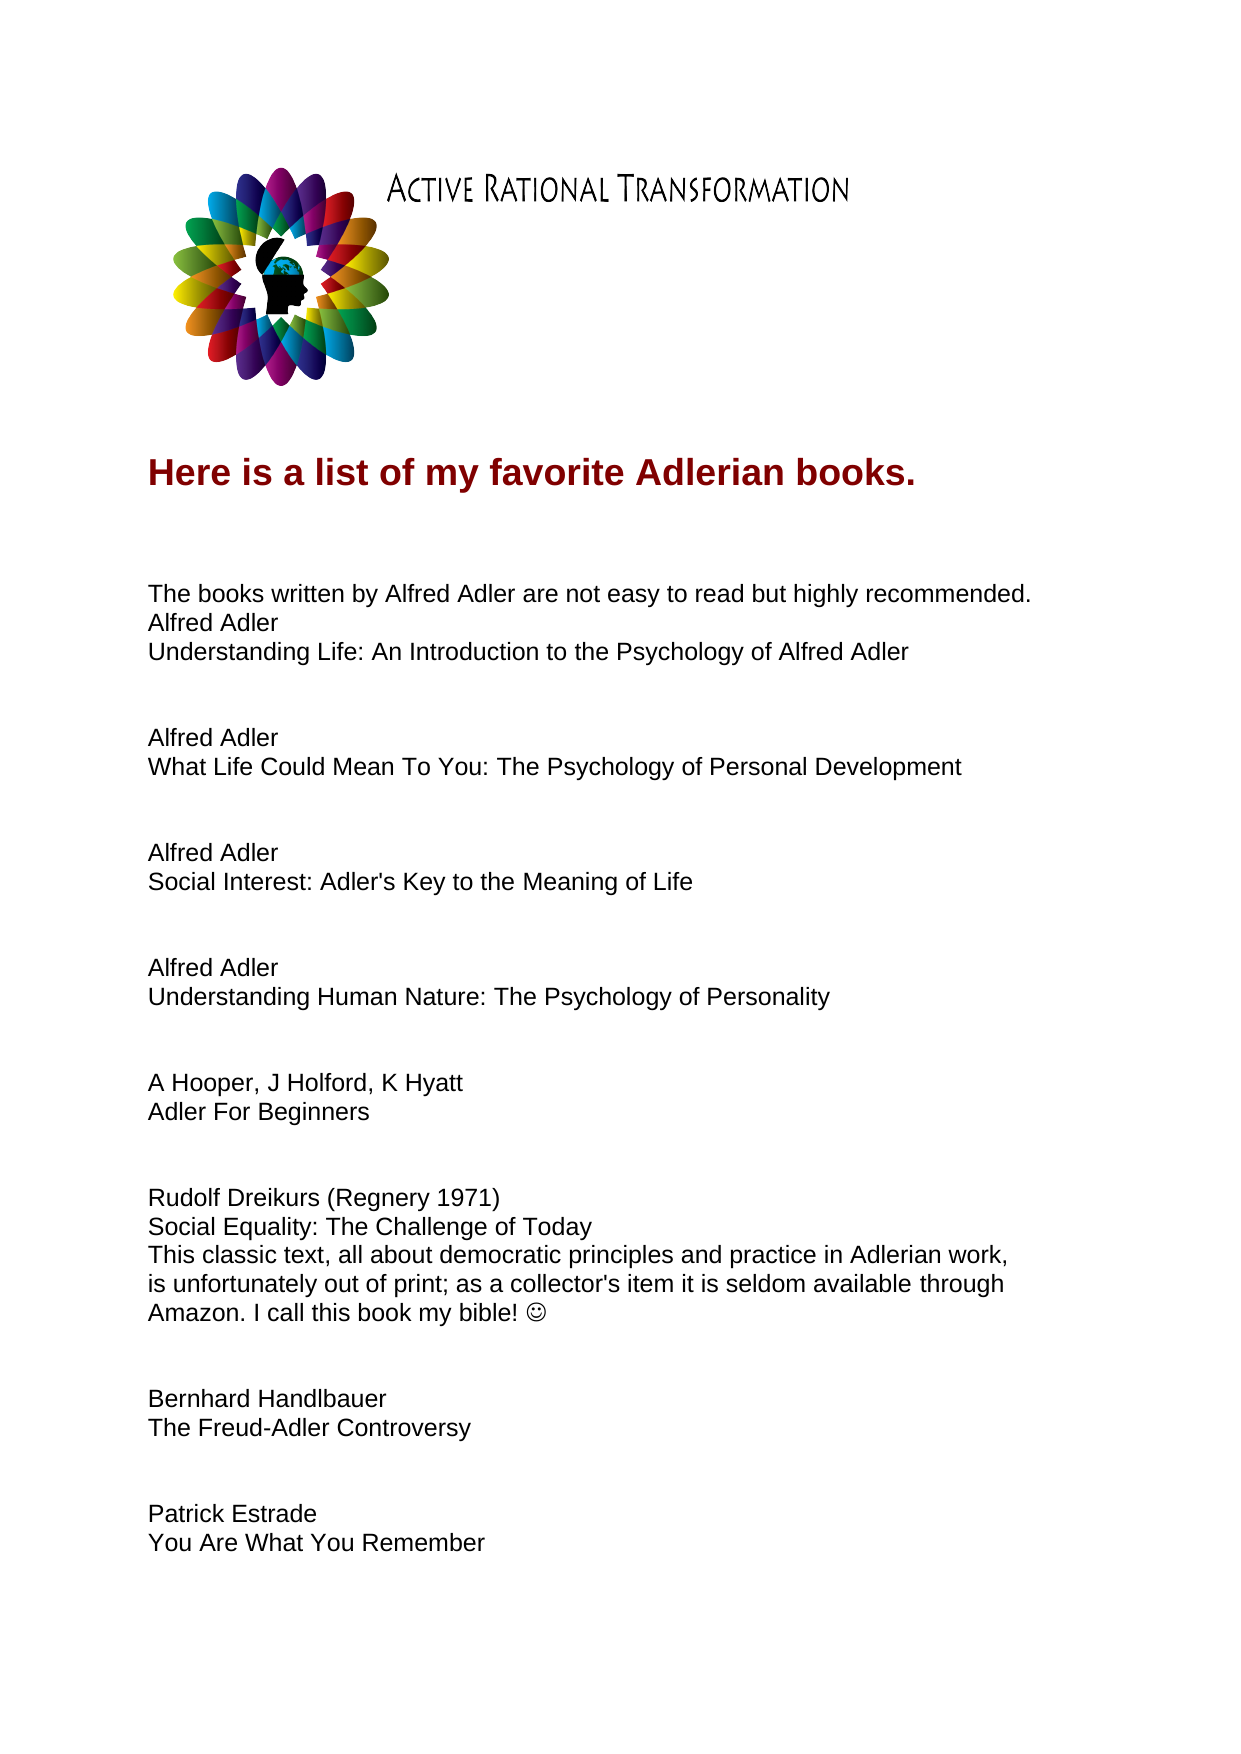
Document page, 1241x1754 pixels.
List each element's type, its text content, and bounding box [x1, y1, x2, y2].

text Alfred Adler [148, 723, 1093, 752]
text Here is a list of my favorite Adlerian books. [148, 450, 1093, 493]
text Patrick Estrade [148, 1499, 1093, 1528]
text This classic text, all about democratic principles and practice in Adlerian work, is unfortunately out of print; as a collector's item it is seldom available through Amazon. I call this book my bible! [148, 1240, 1093, 1327]
text The Freud-Adler Controversy [148, 1413, 1093, 1442]
text Alfred Adler [148, 953, 1093, 982]
text Social Interest: Adler's Key to the Meaning of Life [148, 867, 1093, 895]
text Understanding Human Nature: The Psychology of Personality [148, 982, 1093, 1010]
text A Hooper, J Holford, K Hyatt [148, 1068, 1093, 1097]
text Alfred Adler [148, 838, 1093, 867]
text Understanding Life: An Introduction to the Psychology of Alfred Adler [148, 637, 1093, 665]
text Adler For Beginners [148, 1097, 1093, 1125]
text What Life Could Mean To You: The Psychology of Personal Development [148, 752, 1093, 780]
text Alfred Adler [148, 608, 1093, 637]
text You Are What You Remember [148, 1528, 1093, 1557]
picture [147, 147, 868, 421]
text Rudolf Dreikurs (Regnery 1971) [148, 1183, 1093, 1212]
text The books written by Alfred Adler are not easy to read but highly recommended. [148, 579, 1093, 608]
text Social Equality: The Challenge of Today [148, 1212, 1093, 1240]
text Bernhard Handlbauer [148, 1384, 1093, 1413]
